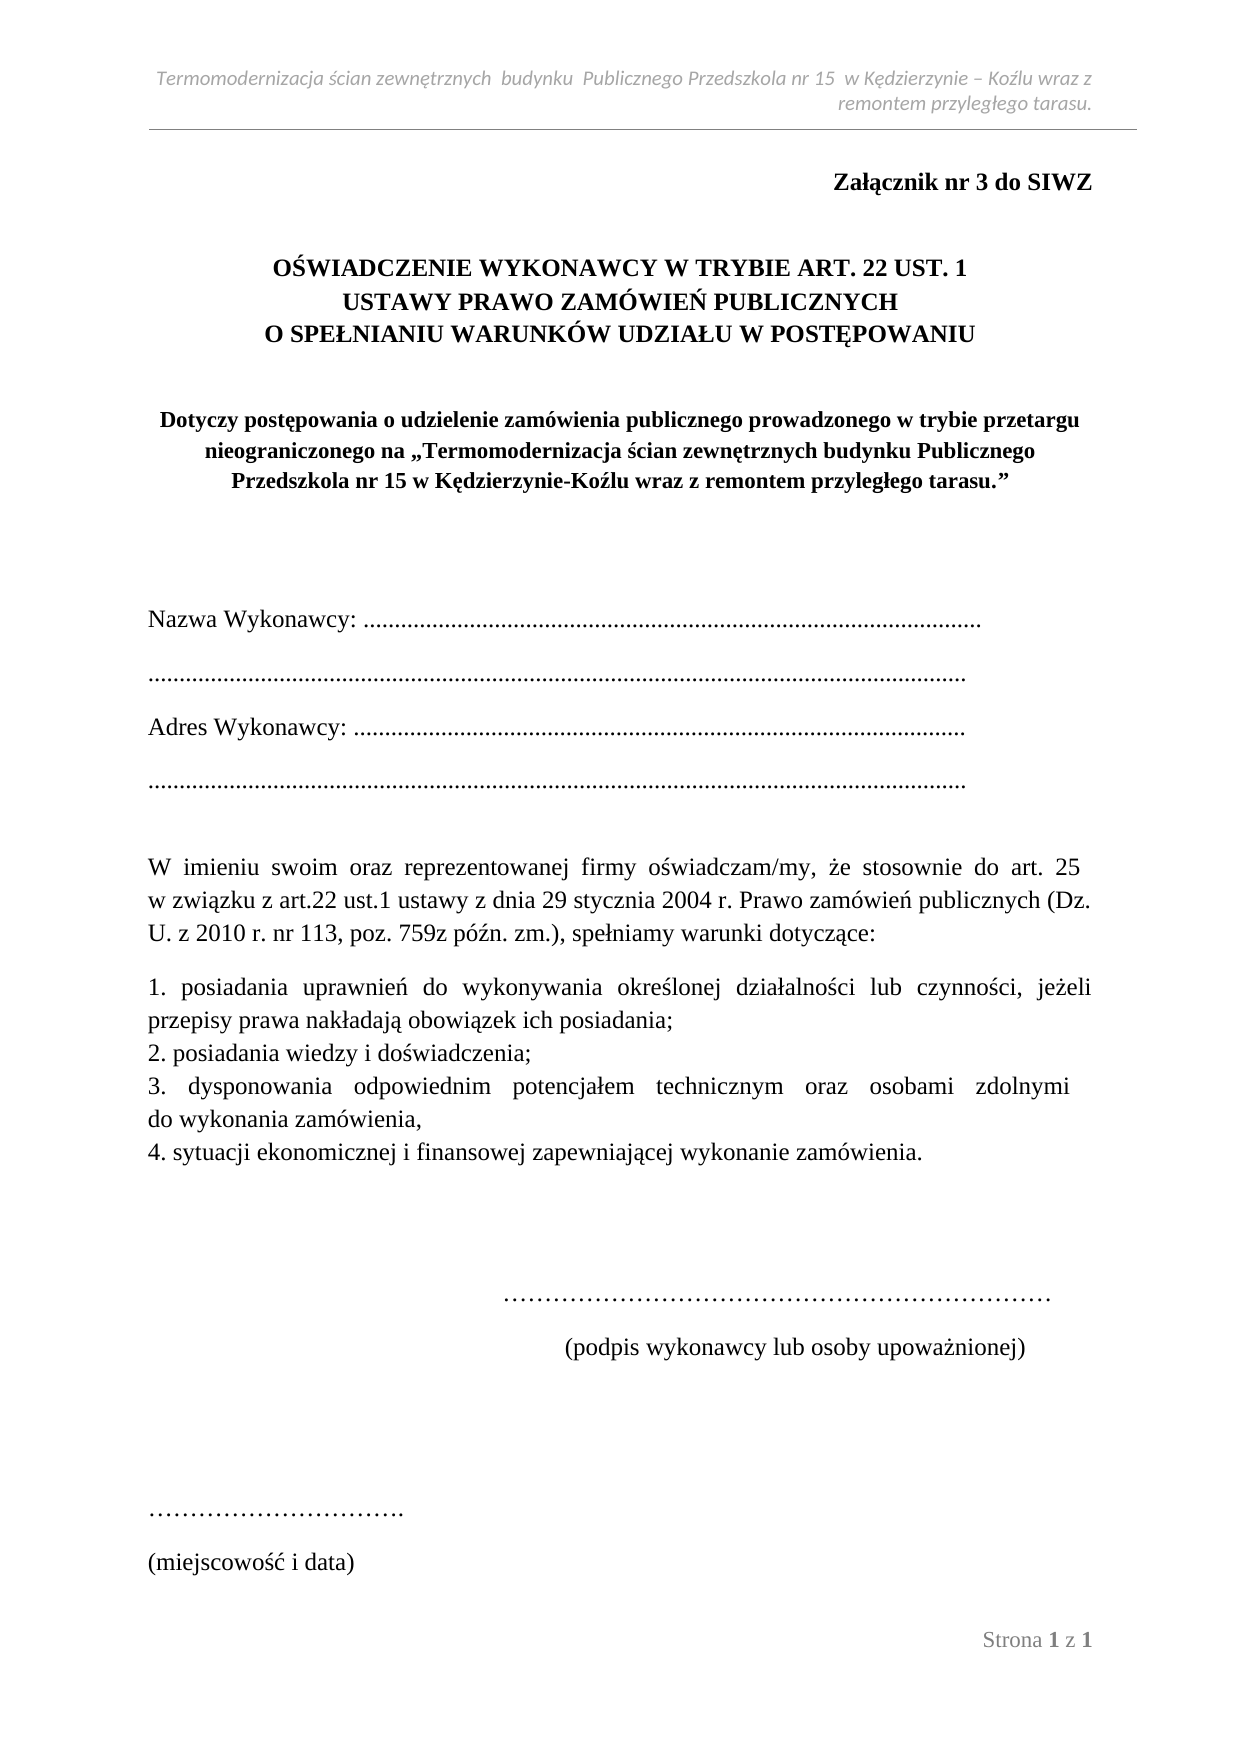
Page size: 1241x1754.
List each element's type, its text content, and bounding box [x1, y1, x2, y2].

text (podpis wykonawcy lub osoby upoważnionej) [502, 1332, 1093, 1361]
text Załącznik nr 3 do SIWZ [148, 167, 1093, 195]
text ................................................................................................................................... [148, 658, 1093, 687]
text Nazwa Wykonawcy: ................................................................................................... [148, 604, 1093, 633]
text 4. sytuacji ekonomicznej i finansowej zapewniającej wykonanie zamówienia. [148, 1137, 1093, 1166]
text Adres Wykonawcy: .................................................................................................. [148, 712, 1093, 740]
text 3. dysponowania odpowiednim potencjałem technicznym oraz osobami zdolnymi do wykonania zamówienia, [148, 1071, 1093, 1133]
text OŚWIADCZENIE WYKONAWCY W TRYBIE ART. 22 UST. 1 [148, 253, 1093, 282]
text W imieniu swoim oraz reprezentowanej firmy oświadczam/my, że stosownie do art. 25 w związku z art.22 ust.1 ustawy z dnia 29 stycznia 2004 r. Prawo zamówień publicznych (Dz. U. z 2010 r. nr 113, poz. 759z późn. zm.), spełniamy warunki dotyczące: [148, 852, 1093, 947]
text …………………………. [148, 1493, 1093, 1522]
text ………………………………………………………… [502, 1278, 1093, 1307]
text Dotyczy postępowania o udzielenie zamówienia publicznego prowadzonego w trybie przetargu nieograniczonego na „Termomodernizacja ścian zewnętrznych budynku Publicznego Przedszkola nr 15 w Kędzierzynie-Koźlu wraz z remontem przyległego tarasu.” [148, 406, 1093, 493]
text 1. posiadania uprawnień do wykonywania określonej działalności lub czynności, jeżeli przepisy prawa nakładają obowiązek ich posiadania; [148, 972, 1093, 1034]
text ................................................................................................................................... [148, 766, 1093, 794]
text O SPEŁNIANIU WARUNKÓW UDZIAŁU W POSTĘPOWANIU [148, 319, 1093, 348]
text 2. posiadania wiedzy i doświadczenia; [148, 1038, 1093, 1067]
text (miejscowość i data) [148, 1547, 1093, 1576]
text USTAWY PRAWO ZAMÓWIEŃ PUBLICZNYCH [148, 287, 1093, 315]
